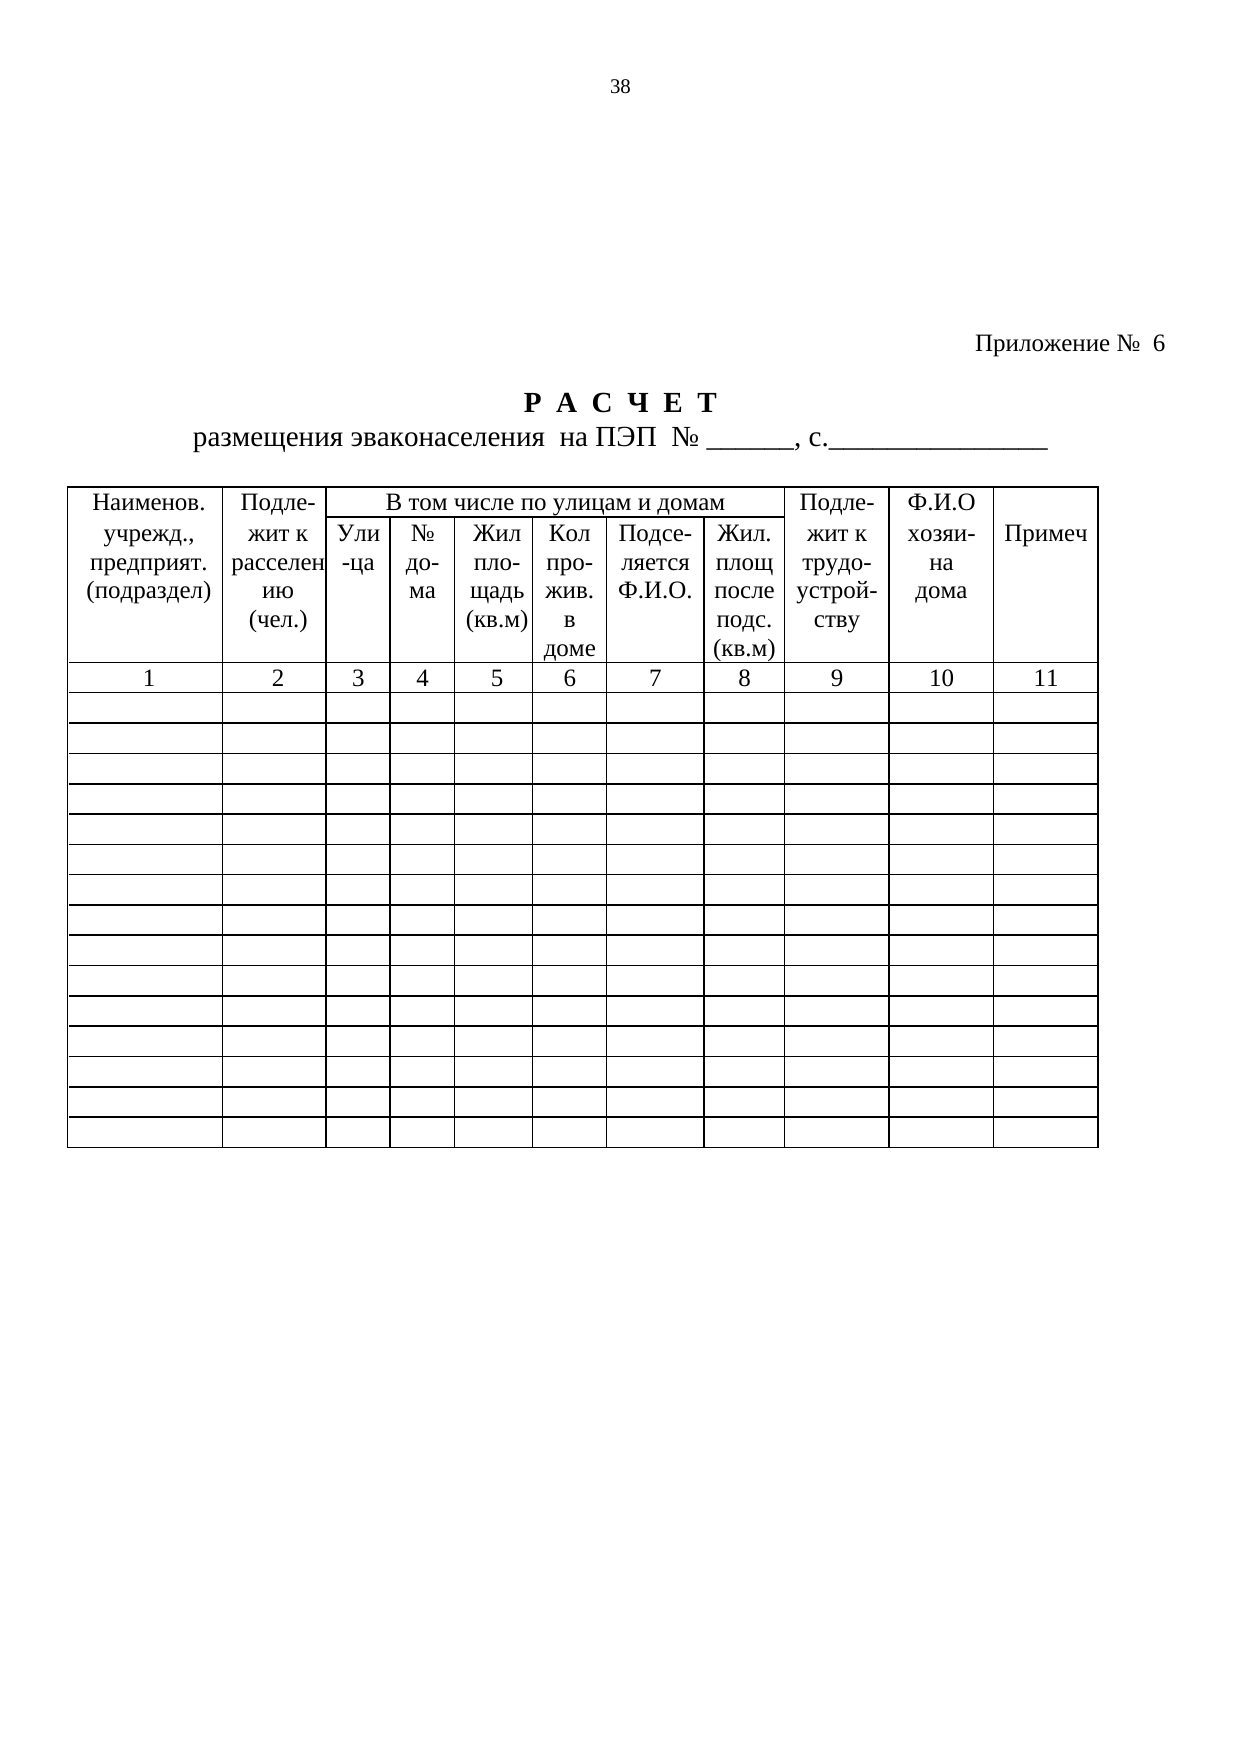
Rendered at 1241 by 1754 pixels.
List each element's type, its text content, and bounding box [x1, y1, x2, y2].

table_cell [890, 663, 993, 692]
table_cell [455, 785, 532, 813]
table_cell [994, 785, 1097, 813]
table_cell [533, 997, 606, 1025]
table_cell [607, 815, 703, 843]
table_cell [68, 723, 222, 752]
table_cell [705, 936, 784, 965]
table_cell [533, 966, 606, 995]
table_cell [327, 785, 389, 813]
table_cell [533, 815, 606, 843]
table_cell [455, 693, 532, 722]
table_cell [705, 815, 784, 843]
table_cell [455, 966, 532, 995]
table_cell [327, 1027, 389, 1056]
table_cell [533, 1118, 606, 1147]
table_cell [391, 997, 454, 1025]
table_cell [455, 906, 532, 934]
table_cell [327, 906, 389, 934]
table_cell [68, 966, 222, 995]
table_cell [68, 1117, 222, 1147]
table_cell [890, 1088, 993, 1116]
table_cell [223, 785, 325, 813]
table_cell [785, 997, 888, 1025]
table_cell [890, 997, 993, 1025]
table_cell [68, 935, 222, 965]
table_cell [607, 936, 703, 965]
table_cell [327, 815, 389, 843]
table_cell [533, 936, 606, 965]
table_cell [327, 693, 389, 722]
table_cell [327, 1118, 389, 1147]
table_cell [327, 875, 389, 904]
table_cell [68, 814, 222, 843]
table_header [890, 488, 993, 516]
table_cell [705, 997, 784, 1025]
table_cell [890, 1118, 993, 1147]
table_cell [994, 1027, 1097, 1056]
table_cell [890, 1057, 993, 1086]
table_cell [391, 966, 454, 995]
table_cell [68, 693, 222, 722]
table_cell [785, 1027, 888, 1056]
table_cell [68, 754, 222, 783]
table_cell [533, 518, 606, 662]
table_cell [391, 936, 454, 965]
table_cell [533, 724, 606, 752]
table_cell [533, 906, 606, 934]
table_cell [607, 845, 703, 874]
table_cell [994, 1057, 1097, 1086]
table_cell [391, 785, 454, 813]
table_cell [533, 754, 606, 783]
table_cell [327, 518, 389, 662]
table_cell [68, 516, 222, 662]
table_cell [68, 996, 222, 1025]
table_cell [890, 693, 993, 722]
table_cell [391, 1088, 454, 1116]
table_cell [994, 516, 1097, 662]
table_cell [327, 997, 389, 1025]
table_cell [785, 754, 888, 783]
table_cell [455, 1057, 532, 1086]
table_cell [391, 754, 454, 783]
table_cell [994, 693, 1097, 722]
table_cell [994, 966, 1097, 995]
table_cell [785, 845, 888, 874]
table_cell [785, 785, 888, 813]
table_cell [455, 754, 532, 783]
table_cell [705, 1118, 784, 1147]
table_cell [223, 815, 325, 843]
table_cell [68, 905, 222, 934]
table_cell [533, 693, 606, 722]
text Приложение № 6 [75, 328, 1165, 357]
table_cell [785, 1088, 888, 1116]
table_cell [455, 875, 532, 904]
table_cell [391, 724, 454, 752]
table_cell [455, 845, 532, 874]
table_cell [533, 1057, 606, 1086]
text размещения эваконаселения на ПЭП № ______, с._______________ [75, 419, 1165, 452]
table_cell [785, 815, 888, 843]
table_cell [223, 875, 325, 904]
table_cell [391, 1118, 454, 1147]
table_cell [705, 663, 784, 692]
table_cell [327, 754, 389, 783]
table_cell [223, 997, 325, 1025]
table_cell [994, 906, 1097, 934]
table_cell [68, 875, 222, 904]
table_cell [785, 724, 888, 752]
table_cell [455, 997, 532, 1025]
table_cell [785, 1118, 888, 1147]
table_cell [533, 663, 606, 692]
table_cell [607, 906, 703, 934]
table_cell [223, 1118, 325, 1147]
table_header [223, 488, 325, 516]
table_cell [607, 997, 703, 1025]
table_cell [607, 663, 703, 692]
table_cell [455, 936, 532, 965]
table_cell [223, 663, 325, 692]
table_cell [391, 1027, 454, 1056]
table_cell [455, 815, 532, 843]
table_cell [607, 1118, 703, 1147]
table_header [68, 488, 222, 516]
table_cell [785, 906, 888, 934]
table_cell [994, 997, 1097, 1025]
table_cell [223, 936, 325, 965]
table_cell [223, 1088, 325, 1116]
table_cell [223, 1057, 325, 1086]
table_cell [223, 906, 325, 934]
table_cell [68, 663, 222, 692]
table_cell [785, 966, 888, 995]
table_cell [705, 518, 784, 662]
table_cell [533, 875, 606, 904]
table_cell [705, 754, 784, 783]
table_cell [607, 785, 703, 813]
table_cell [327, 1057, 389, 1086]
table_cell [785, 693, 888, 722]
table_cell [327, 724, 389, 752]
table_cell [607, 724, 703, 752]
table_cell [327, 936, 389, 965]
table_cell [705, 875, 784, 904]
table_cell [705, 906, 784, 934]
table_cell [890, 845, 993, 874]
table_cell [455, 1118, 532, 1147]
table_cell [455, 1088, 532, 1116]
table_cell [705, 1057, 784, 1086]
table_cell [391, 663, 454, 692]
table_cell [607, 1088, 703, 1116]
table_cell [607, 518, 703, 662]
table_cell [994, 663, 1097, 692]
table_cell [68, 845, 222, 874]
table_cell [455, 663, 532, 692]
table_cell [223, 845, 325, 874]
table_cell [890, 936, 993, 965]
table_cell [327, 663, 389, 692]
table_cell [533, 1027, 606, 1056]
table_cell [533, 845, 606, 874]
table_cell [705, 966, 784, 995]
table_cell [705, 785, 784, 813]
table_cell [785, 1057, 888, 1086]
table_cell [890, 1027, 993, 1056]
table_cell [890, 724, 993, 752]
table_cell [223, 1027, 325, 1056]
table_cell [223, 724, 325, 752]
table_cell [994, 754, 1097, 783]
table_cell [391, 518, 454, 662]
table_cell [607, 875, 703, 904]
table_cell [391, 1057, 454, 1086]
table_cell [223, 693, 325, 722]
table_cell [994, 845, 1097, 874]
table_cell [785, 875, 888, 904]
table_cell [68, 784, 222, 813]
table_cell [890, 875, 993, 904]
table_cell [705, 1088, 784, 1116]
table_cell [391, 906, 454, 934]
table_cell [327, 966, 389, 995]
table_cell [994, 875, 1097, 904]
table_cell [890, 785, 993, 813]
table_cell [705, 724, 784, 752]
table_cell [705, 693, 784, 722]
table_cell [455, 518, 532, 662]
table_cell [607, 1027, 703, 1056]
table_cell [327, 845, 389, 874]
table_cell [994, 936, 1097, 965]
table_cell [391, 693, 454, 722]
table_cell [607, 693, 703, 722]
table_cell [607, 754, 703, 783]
text Р А С Ч Е Т [75, 385, 1165, 419]
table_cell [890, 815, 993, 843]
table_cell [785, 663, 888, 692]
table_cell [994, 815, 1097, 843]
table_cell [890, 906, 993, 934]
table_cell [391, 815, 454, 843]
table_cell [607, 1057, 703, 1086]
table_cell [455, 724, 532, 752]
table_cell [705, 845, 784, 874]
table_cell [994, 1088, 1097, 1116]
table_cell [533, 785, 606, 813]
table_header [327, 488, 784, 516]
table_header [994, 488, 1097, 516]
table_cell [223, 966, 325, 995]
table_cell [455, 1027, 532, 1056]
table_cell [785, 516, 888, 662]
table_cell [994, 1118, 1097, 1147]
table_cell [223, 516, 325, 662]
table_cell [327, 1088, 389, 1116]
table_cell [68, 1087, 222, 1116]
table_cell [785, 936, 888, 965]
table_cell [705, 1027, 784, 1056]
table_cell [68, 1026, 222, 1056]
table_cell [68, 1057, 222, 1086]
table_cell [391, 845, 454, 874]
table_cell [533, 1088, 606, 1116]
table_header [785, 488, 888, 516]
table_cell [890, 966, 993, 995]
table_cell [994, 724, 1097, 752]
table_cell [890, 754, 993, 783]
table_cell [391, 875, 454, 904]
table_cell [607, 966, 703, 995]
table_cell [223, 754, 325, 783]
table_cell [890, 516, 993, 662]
